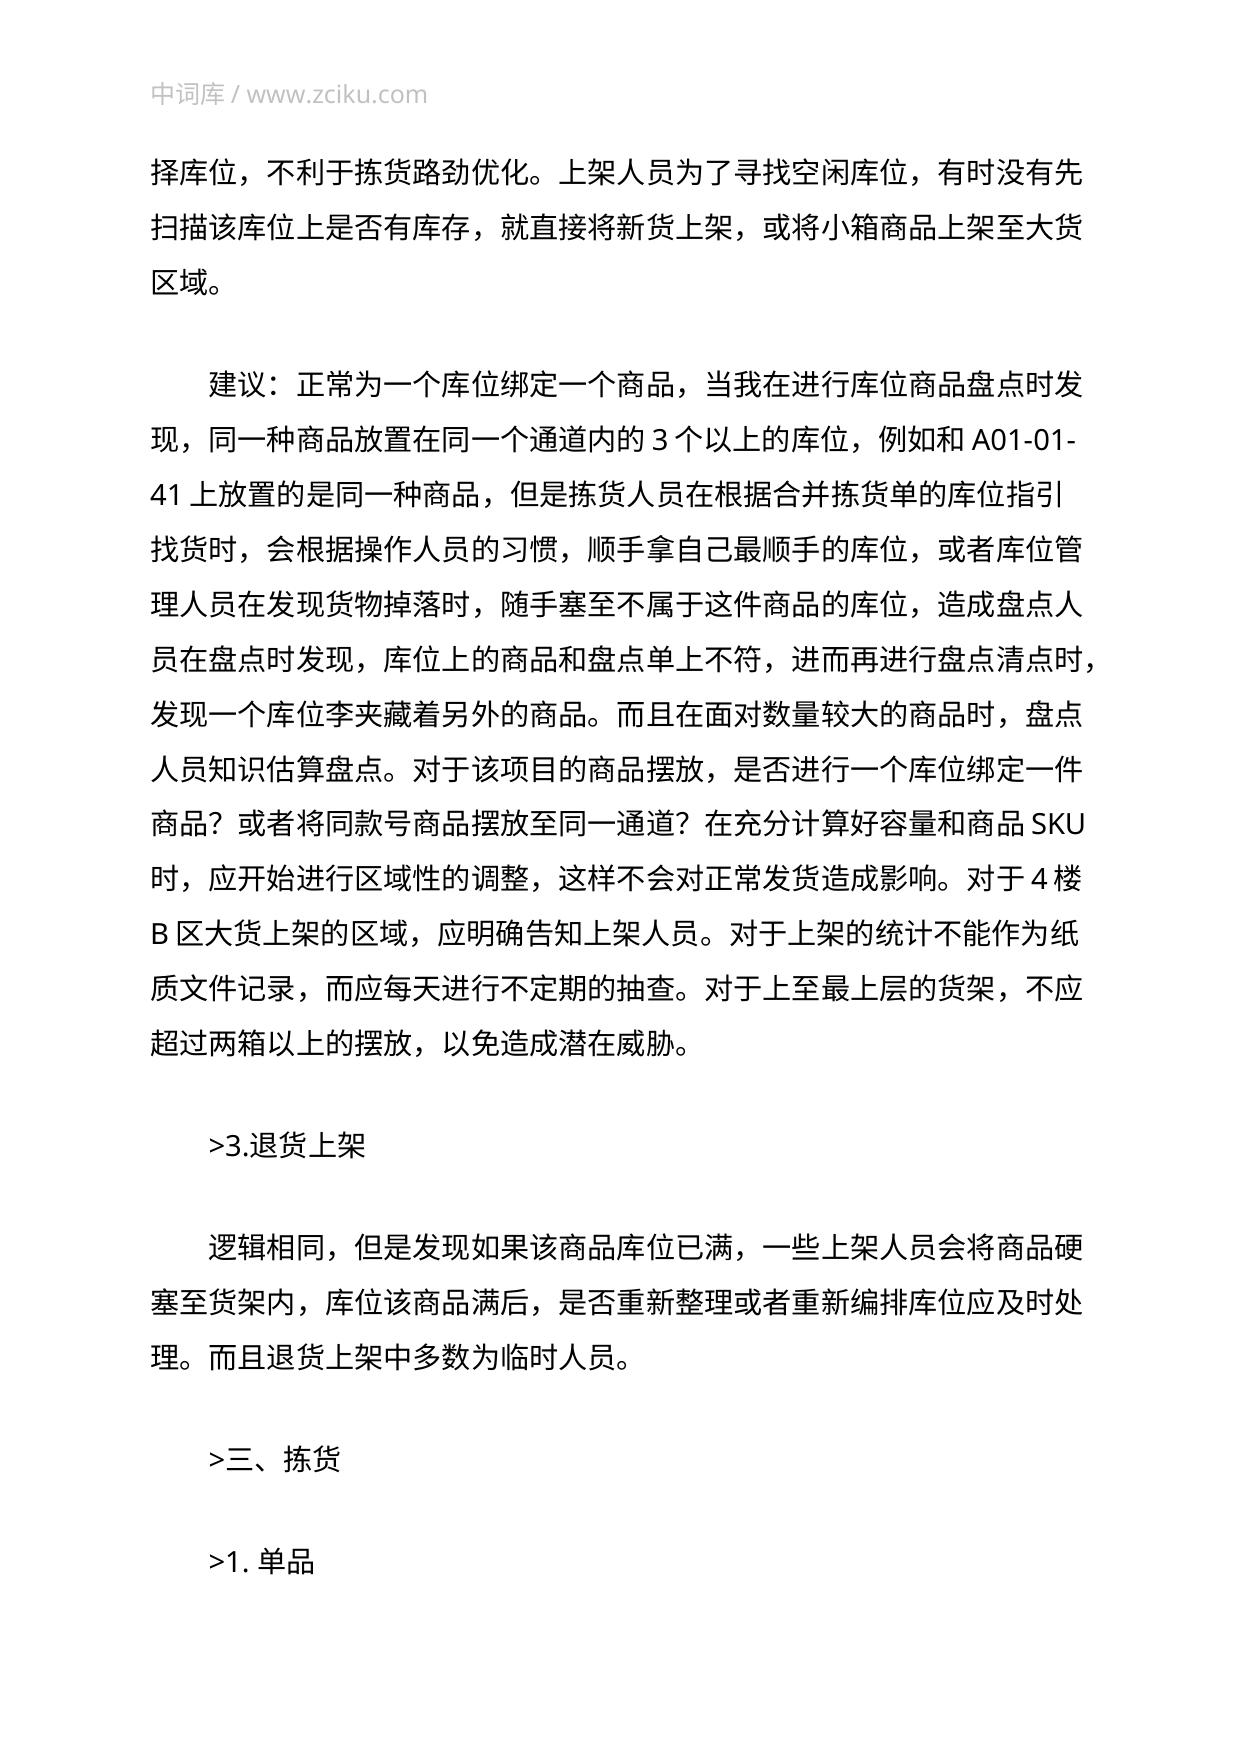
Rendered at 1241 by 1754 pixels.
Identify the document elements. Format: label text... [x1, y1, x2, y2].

text >三、拣货 [150, 1436, 1090, 1478]
text 建议：正常为一个库位绑定一个商品，当我在进行库位商品盘点时发现，同一种商品放置在同一个通道内的3个以上的库位，例如和A01-01-41上放置的是同一种商品，但是拣货人员在根据合并拣货单的库位指引找货时，会根据操作人员的习惯，顺手拿自己最顺手的库位，或者库位管理人员在发现货物掉落时，随手塞至不属于这件商品的库位，造成盘点人员在盘点时发现，库位上的商品和盘点单上不符，进而再进行盘点清点时，发现一个库位李夹藏着另外的商品。而且在面对数量较大的商品时，盘点人员知识估算盘点。对于该项目的商品摆放，是否进行一个库位绑定一件商品？或者将同款号商品摆放至同一通道？在充分计算好容量和商品SKU时，应开始进行区域性的调整，这样不会对正常发货造成影响。对于4楼B区大货上架的区域，应明确告知上架人员。对于上架的统计不能作为纸质文件记录，而应每天进行不定期的抽查。对于上至最上层的货架，不应超过两箱以上的摆放，以免造成潜在威胁。 [150, 362, 1090, 1063]
text >3.退货上架 [150, 1123, 1090, 1165]
text 逻辑相同，但是发现如果该商品库位已满，一些上架人员会将商品硬塞至货架内，库位该商品满后，是否重新整理或者重新编排库位应及时处理。而且退货上架中多数为临时人员。 [150, 1224, 1090, 1377]
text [150, 150, 1090, 302]
text >1. 单品 [150, 1538, 1090, 1581]
